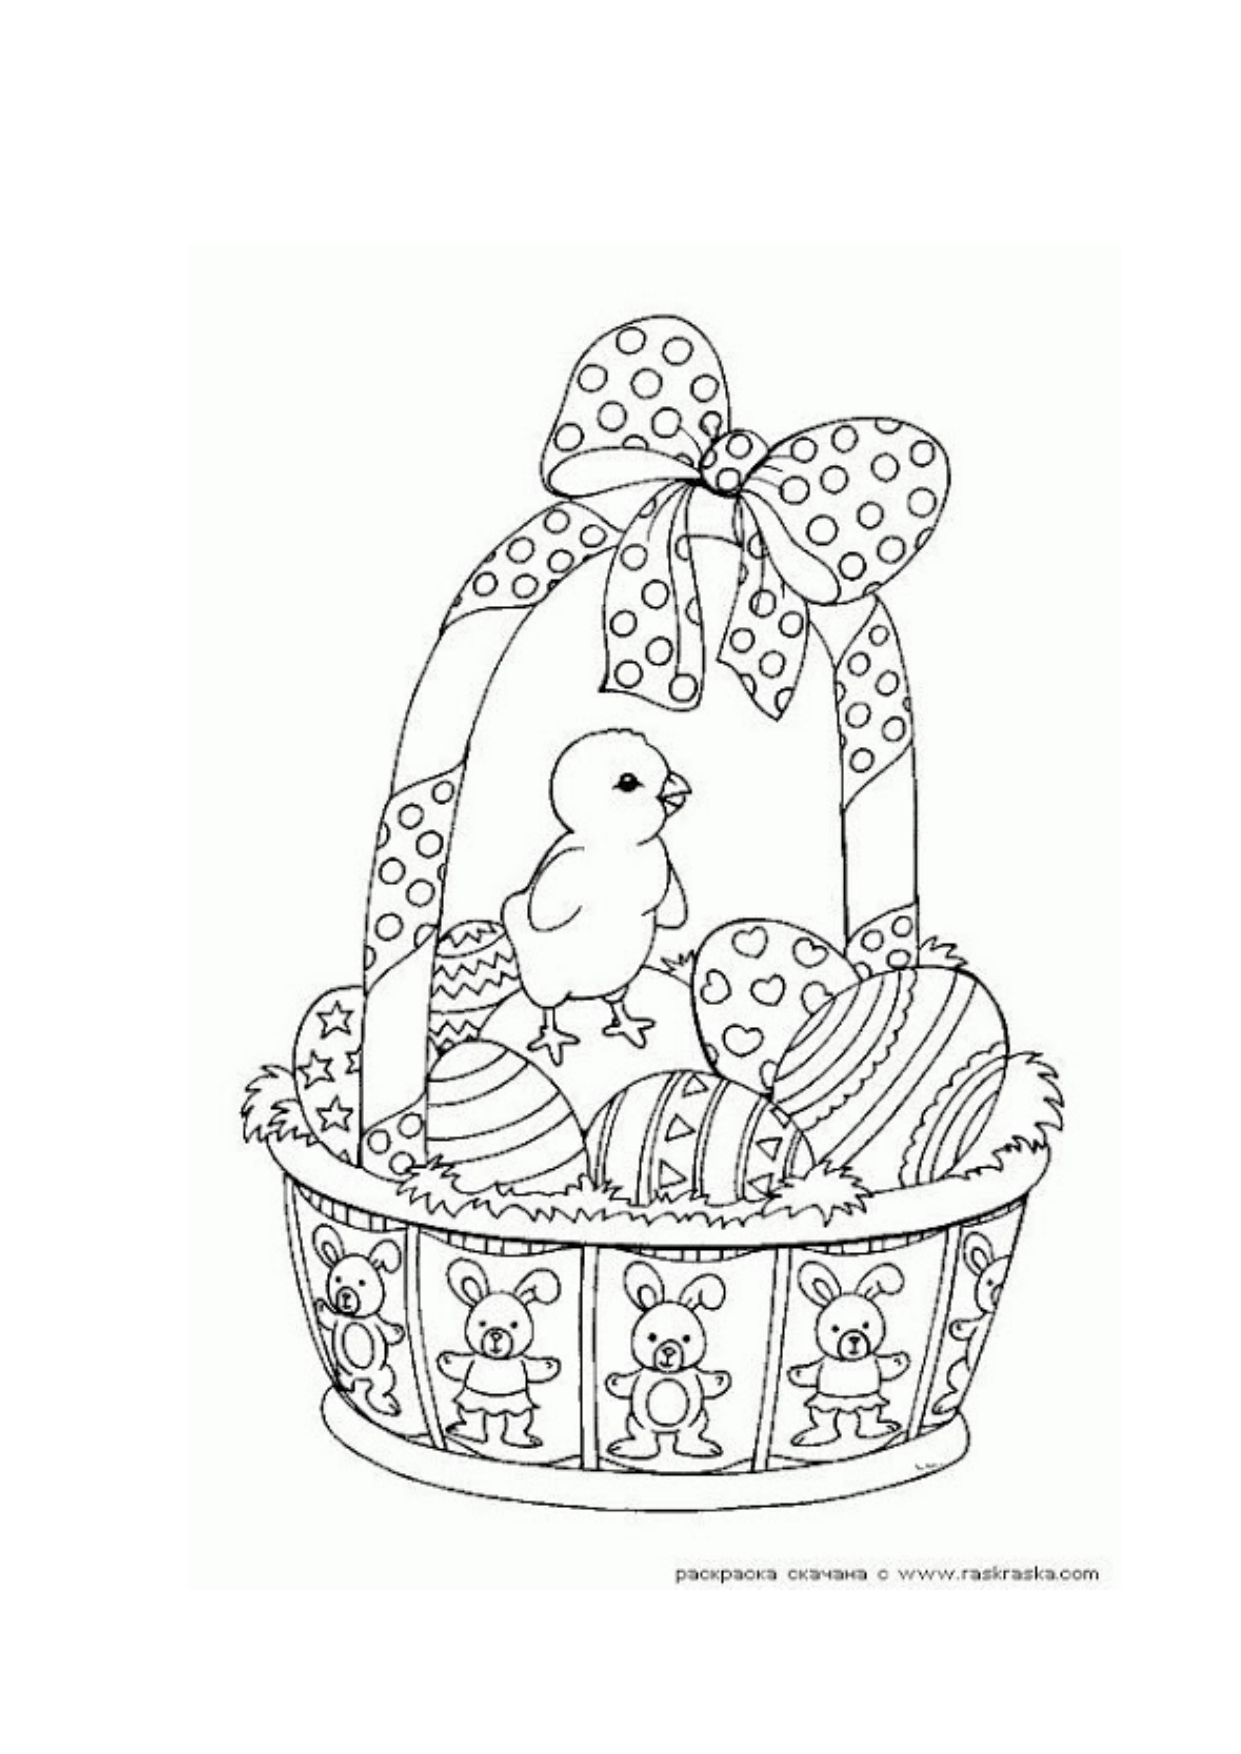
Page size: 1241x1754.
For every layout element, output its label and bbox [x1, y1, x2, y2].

picture [187, 243, 1122, 1590]
